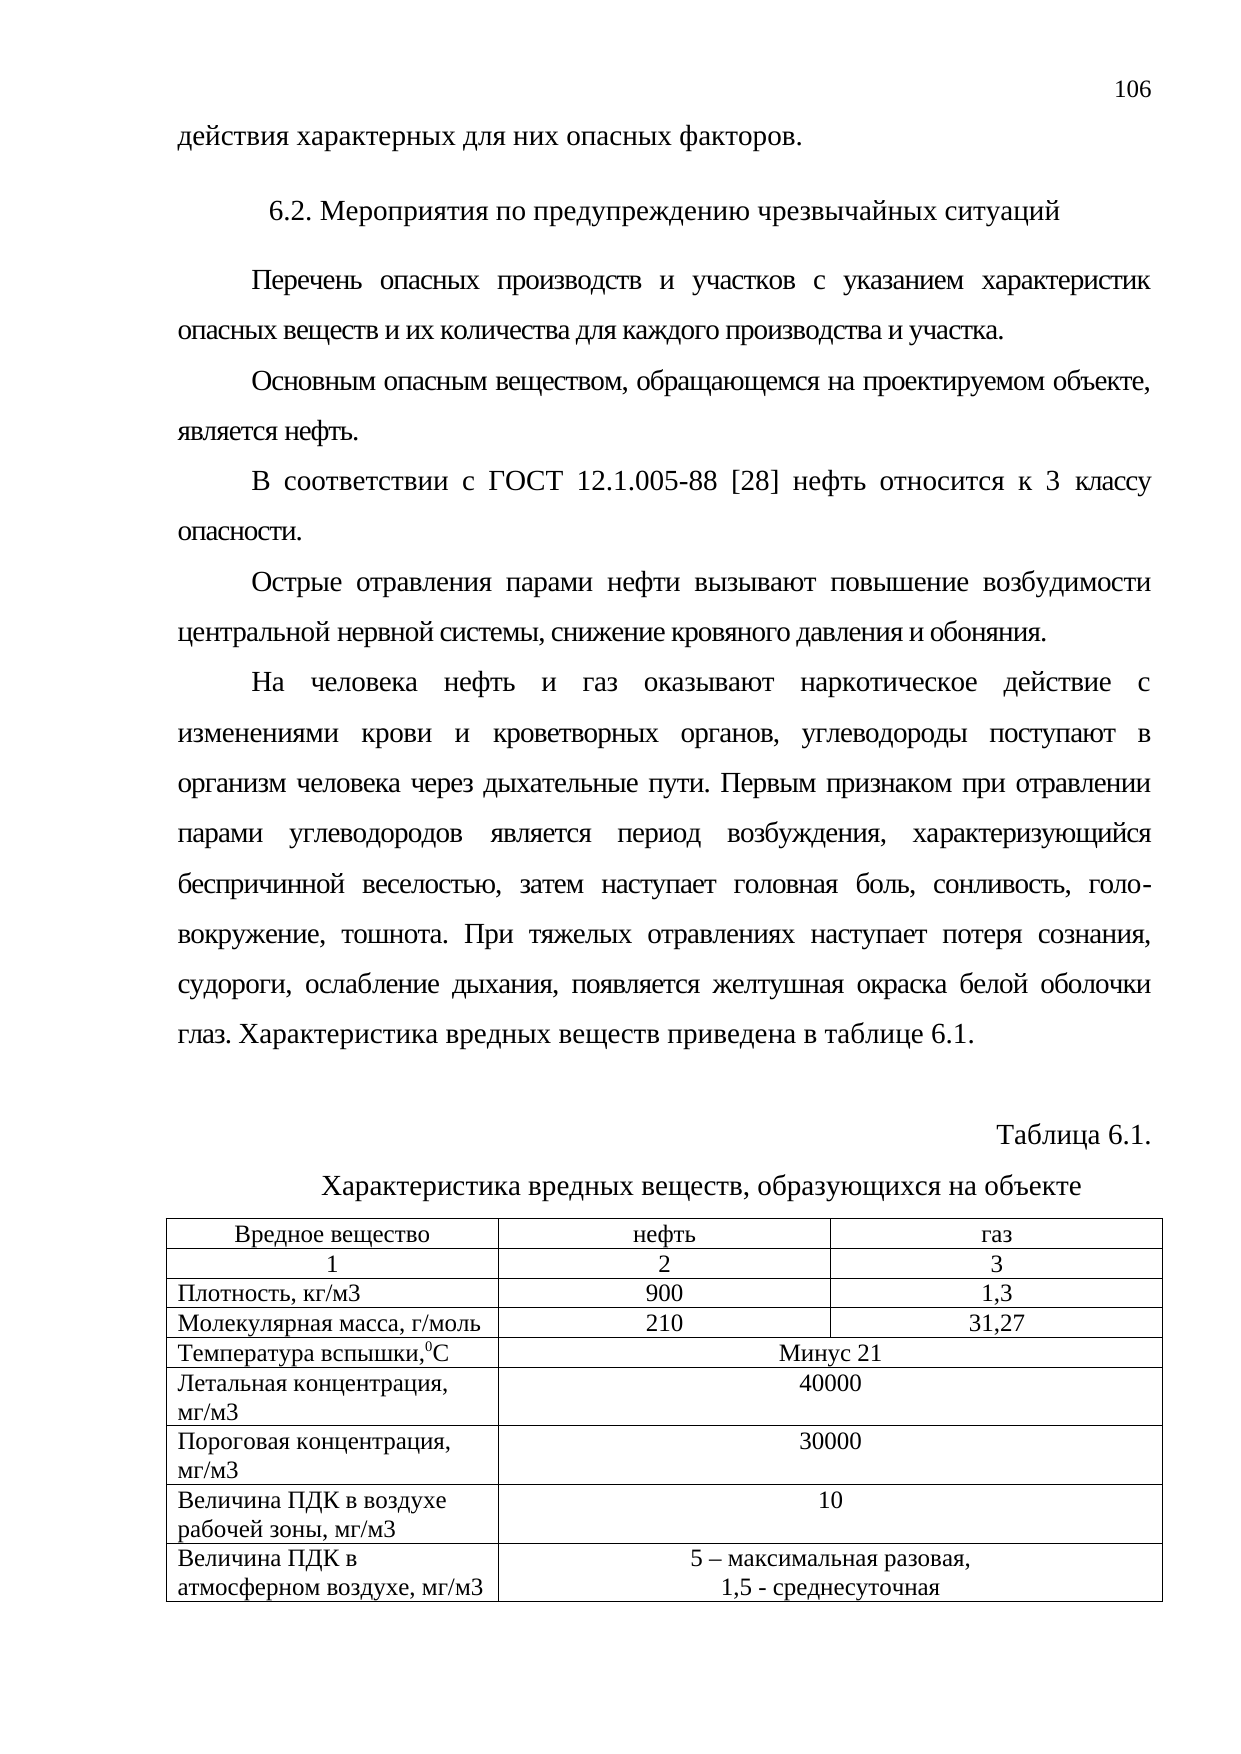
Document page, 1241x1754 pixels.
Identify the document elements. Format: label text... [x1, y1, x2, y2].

text Острые отравления парами нефти вызывают повышение возбудимости центральной нервной системы, снижение кровяного давления и обоняния. [177, 564, 1152, 648]
table_cell Температура вспышки,0С [167, 1338, 498, 1367]
table_cell 2 [499, 1249, 830, 1277]
table_cell Величина ПДК в воздухе рабочей зоны, мг/м3 [167, 1485, 498, 1542]
table_cell 31,27 [831, 1308, 1162, 1337]
text Перечень опасных производств и участков с указанием характеристик опасных веществ и их количества для каждого производства и участка. [177, 262, 1152, 346]
text Основным опасным веществом, обращающемся на проектируемом объекте, является нефть. [177, 363, 1152, 446]
text Таблица 6.1. [177, 1117, 1152, 1151]
text В соответствии с ГОСТ 12.1.005-88 [28] нефть относится к 3 классу опасности. [177, 463, 1152, 547]
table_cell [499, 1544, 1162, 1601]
table_cell 3 [831, 1249, 1162, 1277]
table_cell Пороговая концентрация, мг/м3 [167, 1426, 498, 1484]
table_cell Величина ПДК в атмосферном воздухе, мг/м3 [167, 1544, 498, 1601]
table_cell 210 [499, 1308, 830, 1337]
table_cell Плотность, кг/м3 [167, 1279, 498, 1307]
table_cell 30000 [499, 1426, 1162, 1484]
table_cell Летальная концентрация, мг/м3 [167, 1368, 498, 1425]
table_cell 900 [499, 1279, 830, 1307]
table_header нефть [499, 1219, 830, 1248]
table_header газ [831, 1219, 1162, 1248]
table_cell 1,3 [831, 1279, 1162, 1307]
table_cell 1 [167, 1249, 498, 1277]
table_cell Минус 21 [499, 1338, 1162, 1367]
table_cell 10 [499, 1485, 1162, 1542]
text На человека нефть и газ оказывают наркотическое действие с изменениями крови и кроветворных органов, углеводороды поступают в организм человека через дыхательные пути. Первым признаком при отравлении парами углеводородов является период возбуждения, характеризующийся беспричинной веселостью, затем наступает головная боль, сонливость, головокружение, тошнота. При тяжелых отравлениях наступает потеря сознания, судороги, ослабление дыхания, появляется желтушная окраска белой оболочки глаз. Характеристика вредных веществ приведена в таблице 6.1. [177, 664, 1152, 1050]
table_cell Молекулярная масса, г/моль [167, 1308, 498, 1337]
table_header Вредное вещество [167, 1219, 498, 1248]
table_cell 40000 [499, 1368, 1162, 1425]
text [177, 118, 1152, 152]
text Характеристика вредных веществ, образующихся на объекте [177, 1168, 1152, 1201]
subtitle 6.2. Мероприятия по предупреждению чрезвычайных ситуаций [177, 193, 1152, 227]
